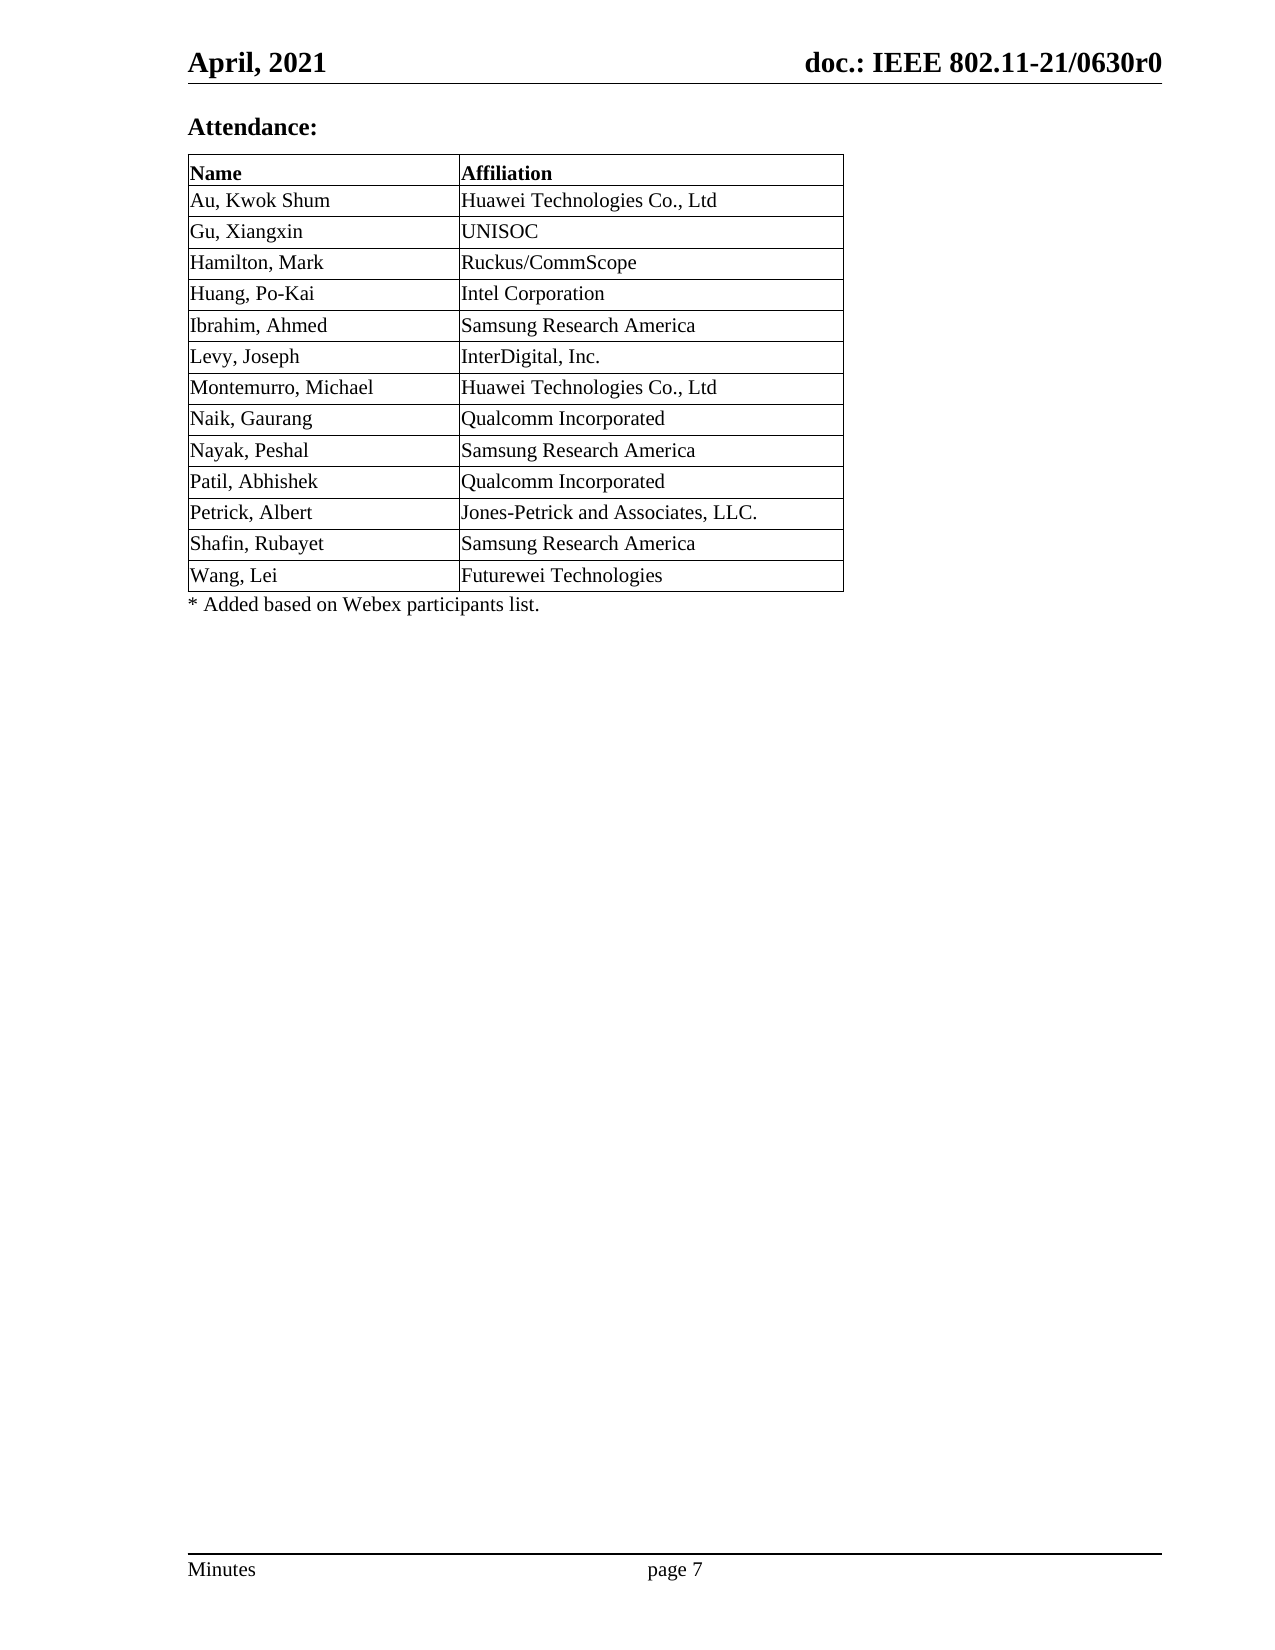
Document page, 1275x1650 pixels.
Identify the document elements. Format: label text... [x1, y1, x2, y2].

text * Added based on Webex participants list. [187, 592, 1162, 616]
table_cell Au, Kwok Shum [189, 186, 459, 216]
table_cell Jones-Petrick and Associates, LLC. [460, 499, 843, 529]
table_cell Gu, Xiangxin [189, 217, 459, 247]
table_cell Montemurro, Michael [189, 374, 459, 404]
table_cell Patil, Abhishek [189, 467, 459, 497]
table_cell Petrick, Albert [189, 499, 459, 529]
table_cell Samsung Research America [460, 530, 843, 560]
table_header Affiliation [460, 155, 843, 185]
table_cell Wang, Lei [189, 561, 459, 591]
table_cell Ruckus/CommScope [460, 249, 843, 279]
table_cell Huawei Technologies Co., Ltd [460, 374, 843, 404]
table_cell Samsung Research America [460, 436, 843, 466]
table_cell Futurewei Technologies [460, 561, 843, 591]
table_cell Intel Corporation [460, 280, 843, 310]
table_cell UNISOC [460, 217, 843, 247]
table_cell Shafin, Rubayet [189, 530, 459, 560]
table_cell Huang, Po-Kai [189, 280, 459, 310]
table_cell Qualcomm Incorporated [460, 405, 843, 435]
text Attendance: [187, 112, 1162, 141]
table_cell Huawei Technologies Co., Ltd [460, 186, 843, 216]
table_cell Hamilton, Mark [189, 249, 459, 279]
table_cell Qualcomm Incorporated [460, 467, 843, 497]
table_cell InterDigital, Inc. [460, 342, 843, 372]
table_cell Ibrahim, Ahmed [189, 311, 459, 341]
table_header Name [189, 155, 459, 185]
table_cell Levy, Joseph [189, 342, 459, 372]
table_cell Samsung Research America [460, 311, 843, 341]
table_cell Nayak, Peshal [189, 436, 459, 466]
table_cell Naik, Gaurang [189, 405, 459, 435]
